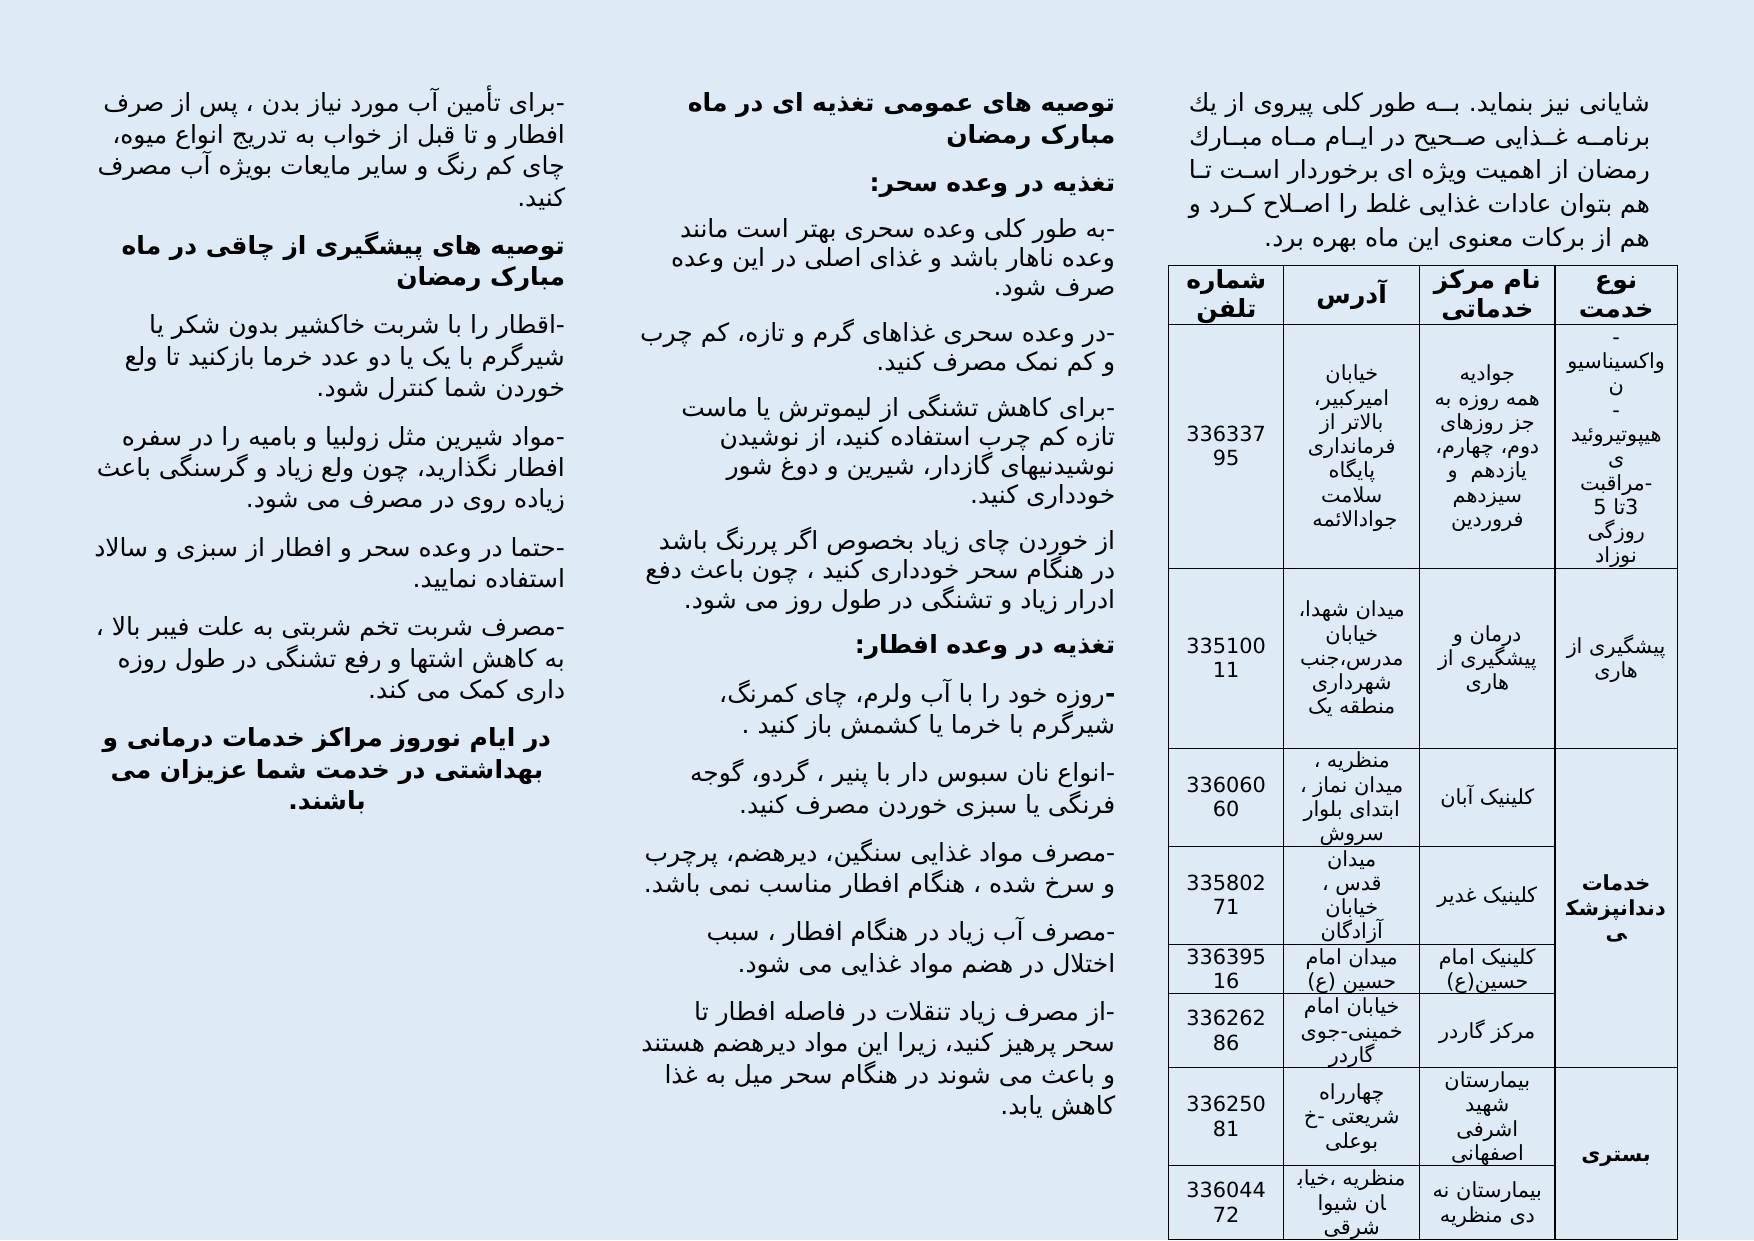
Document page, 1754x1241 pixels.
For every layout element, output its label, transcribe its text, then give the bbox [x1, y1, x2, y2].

text -انواع نان سبوس دار با پنیر ، گردو، گوجه فرنگی یا سبزی خوردن مصرف کنید. [639, 758, 1115, 819]
text -مصرف آب زیاد در هنگام افطار ، سبب اختلال در هضم مواد غذایی می شود. [639, 918, 1115, 978]
table_cell جوادیه همه روزه به جز روزهای دوم، چهارم، یازدهم و سیزدهم فروردین [1420, 325, 1554, 568]
table_cell چهارراه شریعتی -خ بوعلی [1284, 1068, 1419, 1165]
text -از مصرف زیاد تنقلات در فاصله افطار تا سحر پرهیز کنید، زیرا این مواد دیرهضم هستند و باعث می شوند در هنگام سحر میل به غذا کاهش یابد. [639, 997, 1115, 1121]
text -به طور کلی وعده سحری بهتر است مانند وعده ناهار باشد و غذای اصلی در این وعده صرف شود. [639, 214, 1115, 302]
text -مصرف شربت تخم شربتی به علت فیبر بالا ، به کاهش اشتها و رفع تشنگی در طول روزه داری کمک می کند. [89, 612, 565, 704]
table_cell میدان قدس ، خیابان آزادگان [1284, 847, 1419, 944]
table_cell 33626286 [1169, 994, 1283, 1067]
text -اقطار را با شربت خاکشیر بدون شکر یا شیرگرم با یک یا دو عدد خرما بازکنید تا ولع خوردن شما کنترل شود. [89, 311, 565, 403]
table_header آدرس [1284, 266, 1419, 324]
text در ایام نوروز مراکز خدمات درمانی و بهداشتی در خدمت شما عزیزان می باشند. [89, 723, 565, 816]
table_cell 33510011 [1169, 569, 1283, 747]
table_cell مرکز گاردر [1420, 994, 1554, 1067]
table_cell میدان شهدا، خیابان مدرس،جنب شهرداری منطقه یک [1284, 569, 1419, 747]
table_cell 33606060 [1169, 749, 1283, 846]
text -مواد شیرین مثل زولبیا و بامیه را در سفره افطار نگذارید، چون ولع زیاد و گرسنگی باعث زیاده روی در مصرف می شود. [89, 422, 565, 514]
table_header نوع خدمت [1556, 266, 1677, 324]
table_cell 33639516 [1169, 945, 1283, 993]
table_cell منظریه ، میدان نماز ، ابتدای بلوار سروش [1284, 749, 1419, 846]
table_cell پیشگیری از هاری [1556, 569, 1677, 747]
table_cell کلینیک غدیر [1420, 847, 1554, 944]
table_cell میدان امام حسین (ع) [1284, 945, 1419, 993]
table_cell 33625081 [1169, 1068, 1283, 1165]
text توصیه های پیشگیری از چاقی در ماه مبارک رمضان [89, 231, 565, 292]
table_cell کلینیک امام حسین(ع) [1420, 945, 1554, 993]
text تغذیه در وعده افطار: [639, 631, 1115, 660]
text توصیه های عمومی تغذیه ای در ماه مبارک رمضان [639, 89, 1115, 149]
table_header شماره تلفن [1169, 266, 1283, 324]
text تغذیه در وعده سحر: [639, 168, 1115, 197]
table_cell بستری [1556, 1068, 1677, 1239]
text -مصرف مواد غذایی سنگین، دیرهضم، پرچرب و سرخ شده ، هنگام افطار مناسب نمی باشد. [639, 838, 1115, 899]
text -برای تأمین آب مورد نیاز بدن ، پس از صرف افطار و تا قبل از خواب به تدریج انواع میوه، چای کم رنگ و سایر مایعات بویژه آب مصرف کنید. [89, 89, 565, 212]
table_cell 33604472 [1169, 1166, 1283, 1239]
text -در وعده سحری غذاهای گرم و تازه، کم چرب و کم نمک مصرف کنید. [639, 318, 1115, 377]
table_cell خیابان امام خمینی-جوی گاردر [1284, 994, 1419, 1067]
table_cell منظریه ،خیابان شیوا شرقی [1284, 1166, 1419, 1239]
table_cell 33633795 [1169, 325, 1283, 568]
table_cell بیمارستان نه دی منظریه [1420, 1166, 1554, 1239]
table_cell 33580271 [1169, 847, 1283, 944]
table_cell کلینیک آبان [1420, 749, 1554, 846]
text -حتما در وعده سحر و افطار از سبزی و سالاد استفاده نمایید. [89, 533, 565, 593]
table_cell خدمات دندانپزشکی [1556, 749, 1677, 1067]
table_cell -واکسیناسیون -هیپوتیروئیدی -مراقبت 3تا 5 روزگی نوزاد [1556, 325, 1677, 568]
text -برای کاهش تشنگی از لیموترش یا ماست تازه کم چرب استفاده کنید، از نوشیدن نوشیدنیهای گازدار، شیرین و دوغ شور خودداری کنید. [639, 393, 1115, 510]
text از خوردن چای زیاد بخصوص اگر پررنگ باشد در هنگام سحر خودداری کنید ، چون باعث دفع ادرار زیاد و تشنگی در طول روز می شود. [639, 527, 1115, 614]
table_cell خیابان امیرکبیر، بالاتر از فرمانداری پایگاه سلامت جوادالائمه [1284, 325, 1419, 568]
text -روزه خود را با آب ولرم، چای کمرنگ، شیرگرم با خرما یا کشمش باز کنید . [639, 679, 1115, 739]
table_cell درمان و پیشگیری از هاری [1420, 569, 1554, 747]
table_header نام مرکز خدماتی [1420, 266, 1554, 324]
table_cell بیمارستان شهید اشرفی اصفهانی [1420, 1068, 1554, 1165]
